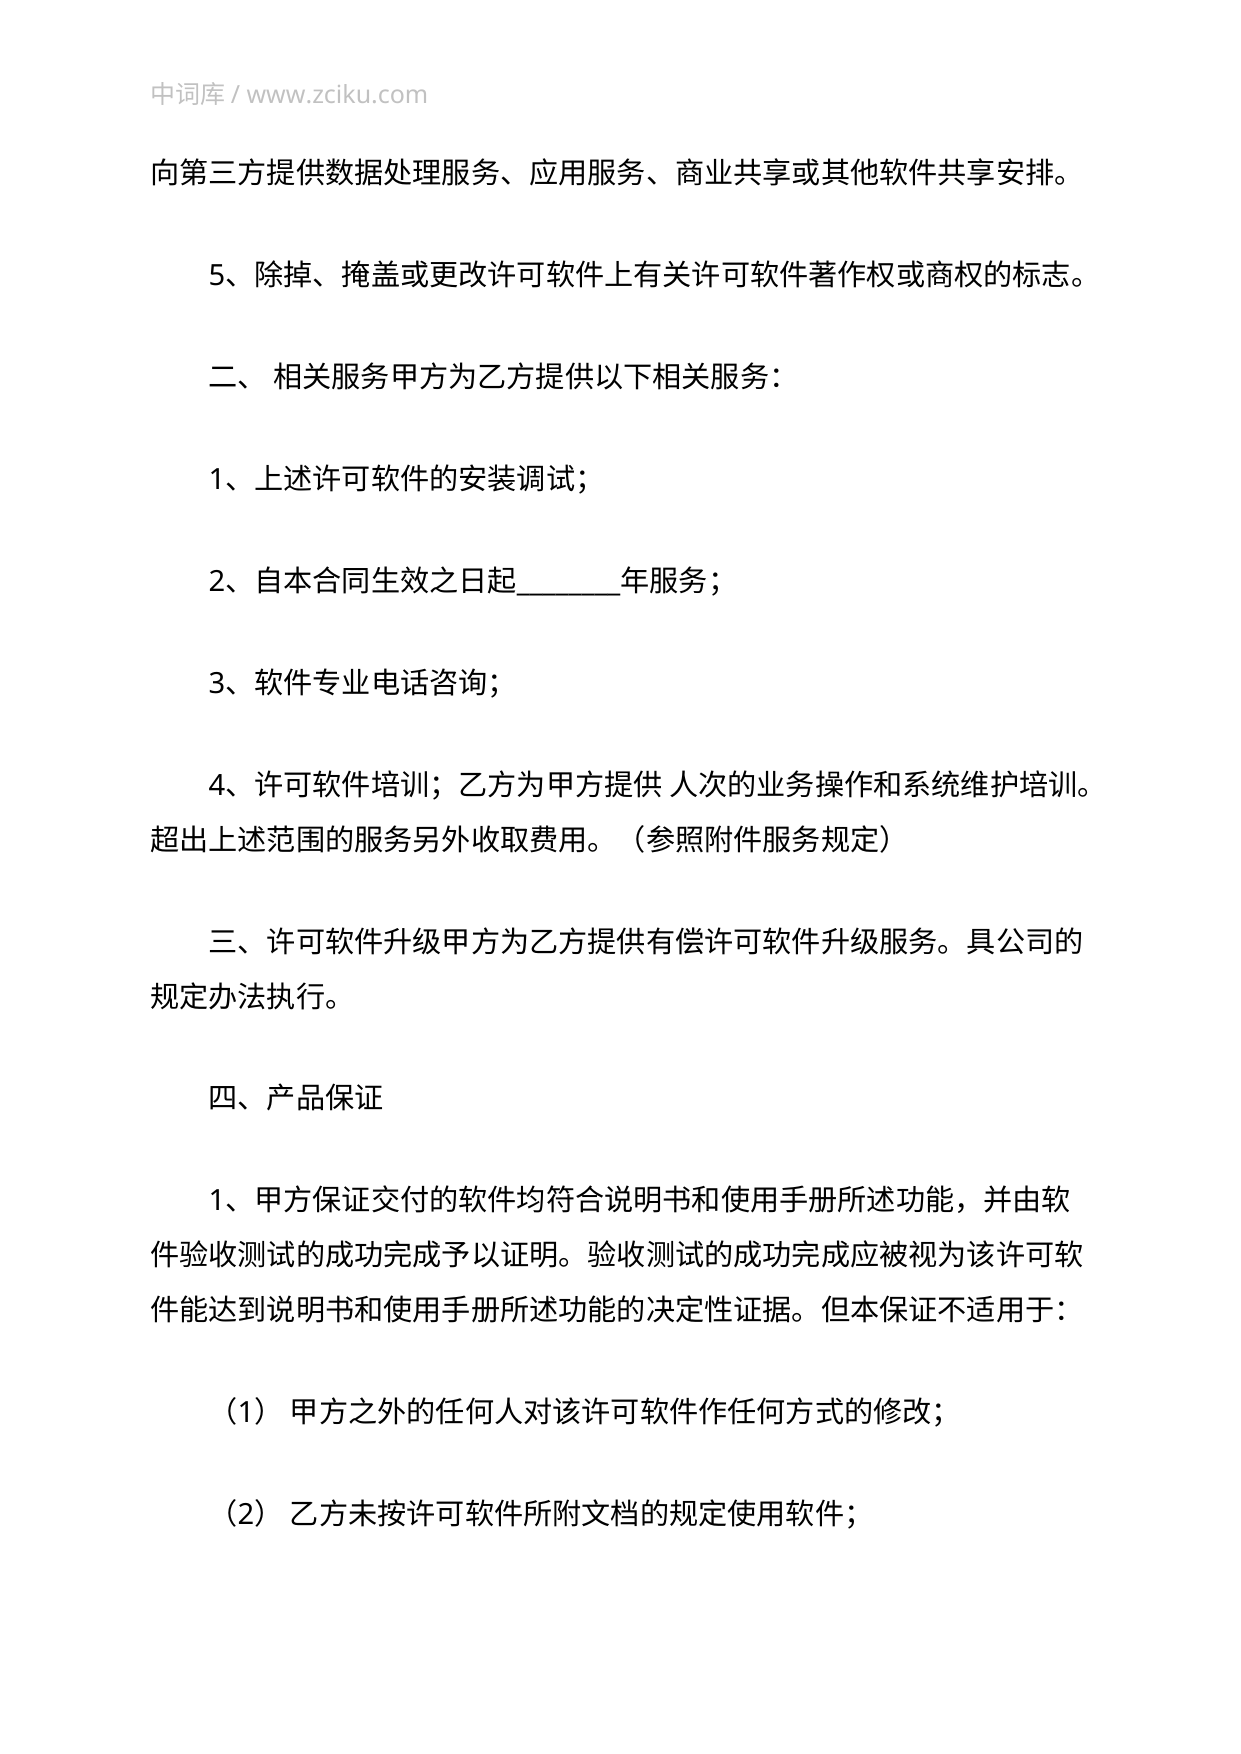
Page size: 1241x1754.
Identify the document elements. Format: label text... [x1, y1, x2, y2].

text 二、 相关服务甲方为乙方提供以下相关服务： [150, 354, 1090, 396]
text （2） 乙方未按许可软件所附文档的规定使用软件； [150, 1490, 1090, 1533]
text 1、甲方保证交付的软件均符合说明书和使用手册所述功能，并由软件验收测试的成功完成予以证明。验收测试的成功完成应被视为该许可软件能达到说明书和使用手册所述功能的决定性证据。但本保证不适用于： [150, 1177, 1090, 1329]
text （1） 甲方之外的任何人对该许可软件作任何方式的修改； [150, 1388, 1090, 1431]
text 三、许可软件升级甲方为乙方提供有偿许可软件升级服务。具公司的规定办法执行。 [150, 918, 1090, 1015]
text 3、软件专业电话咨询； [150, 659, 1090, 702]
text 2、自本合同生效之日起________年服务； [150, 557, 1090, 600]
text 1、上述许可软件的安装调试； [150, 456, 1090, 498]
text 5、除掉、掩盖或更改许可软件上有关许可软件著作权或商权的标志。 [150, 252, 1090, 294]
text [150, 150, 1090, 192]
text 四、产品保证 [150, 1075, 1090, 1117]
text 4、许可软件培训；乙方为甲方提供 人次的业务操作和系统维护培训。超出上述范围的服务另外收取费用。（参照附件服务规定） [150, 761, 1090, 859]
